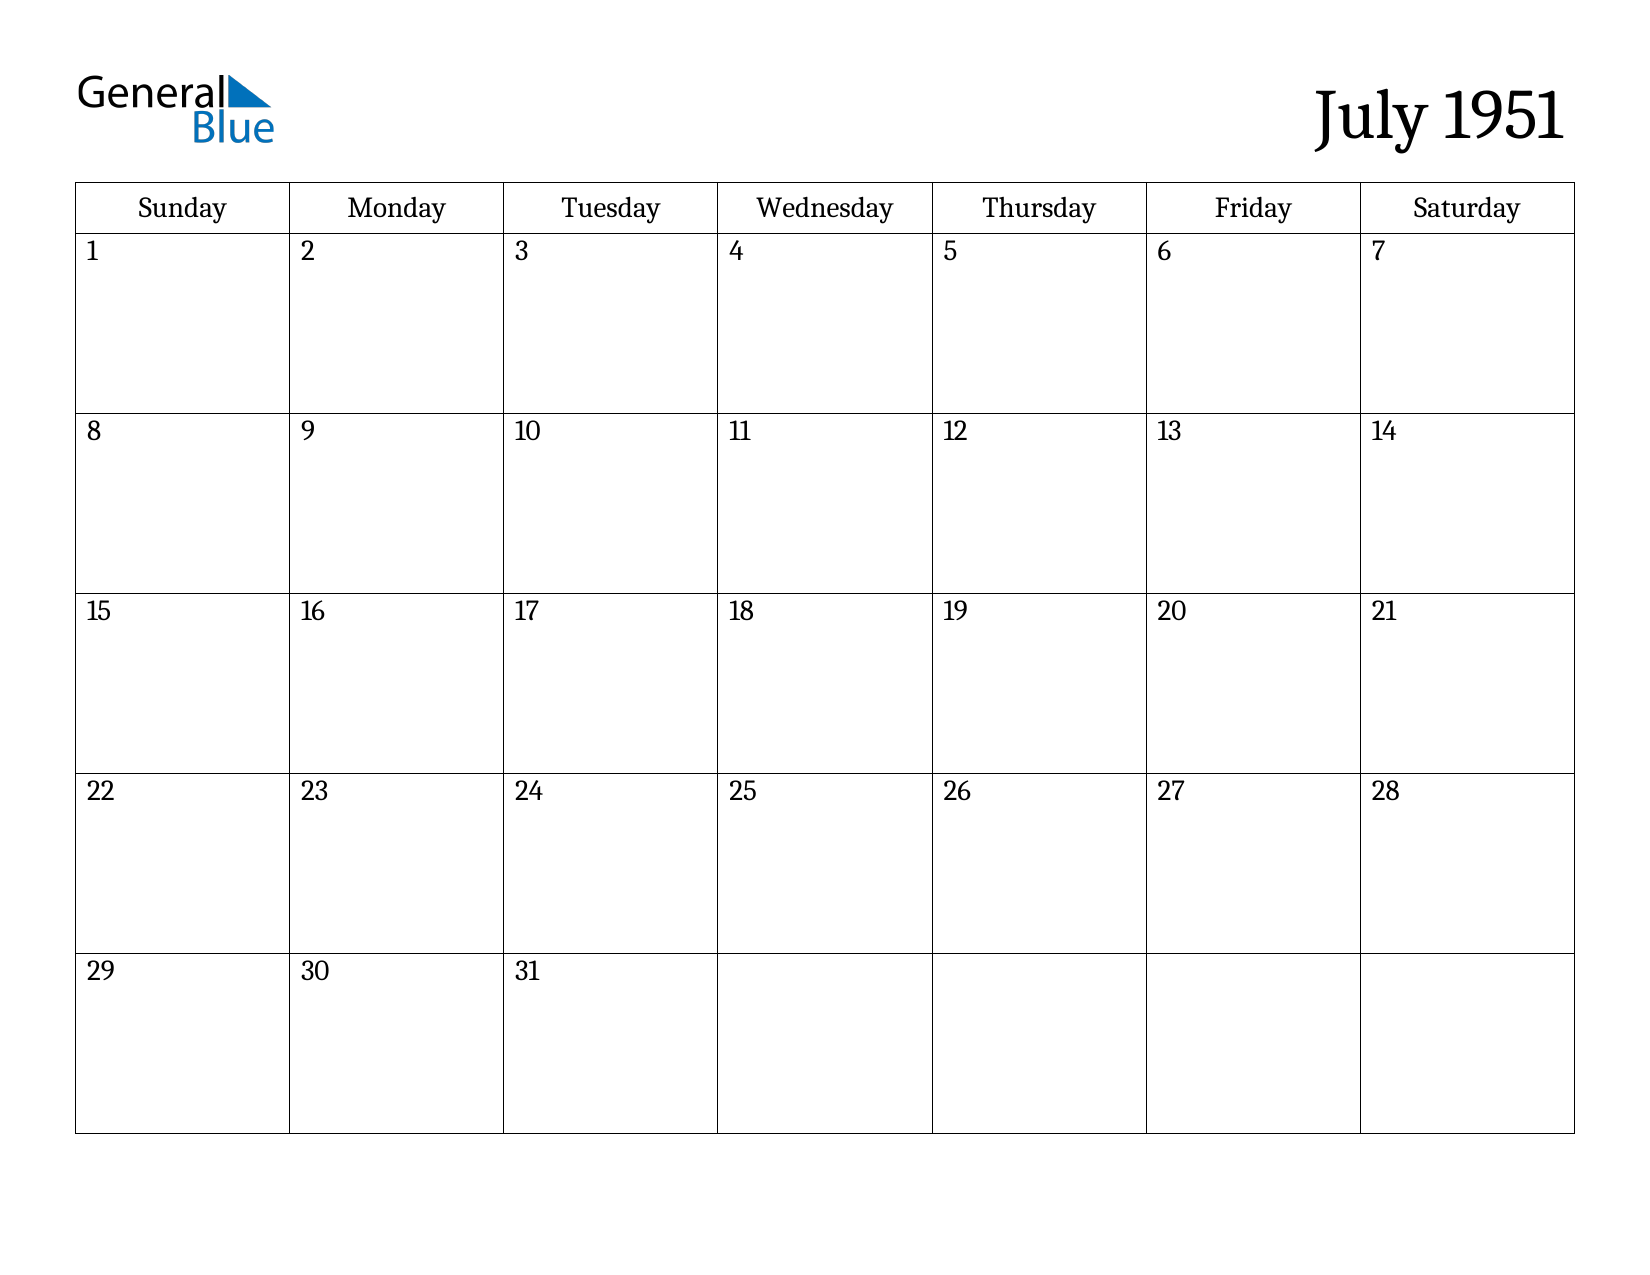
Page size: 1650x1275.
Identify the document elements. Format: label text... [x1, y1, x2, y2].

table_cell [718, 627, 932, 773]
table_cell 22 [76, 774, 289, 807]
table_cell 30 [290, 954, 503, 987]
table_header [76, 75, 503, 182]
table_cell Sunday [76, 183, 289, 233]
table_cell Saturday [1361, 183, 1574, 233]
table_cell [290, 448, 503, 593]
table_cell 14 [1361, 414, 1574, 447]
table_cell [933, 808, 1146, 953]
table_cell [1147, 448, 1360, 593]
table_cell [1147, 954, 1360, 987]
table_cell [1147, 808, 1360, 953]
table_cell 19 [933, 594, 1146, 627]
table_cell 26 [933, 774, 1146, 807]
table_cell [1361, 988, 1574, 1133]
table_cell 18 [718, 594, 932, 627]
table_cell [718, 988, 932, 1133]
table_cell [76, 627, 289, 773]
table_cell 8 [76, 414, 289, 447]
table_cell [933, 267, 1146, 413]
table_cell [290, 988, 503, 1133]
table_cell [1361, 954, 1574, 987]
table_cell 23 [290, 774, 503, 807]
picture [78, 75, 274, 143]
table_cell [76, 448, 289, 593]
table_cell 28 [1361, 774, 1574, 807]
table_cell [290, 267, 503, 413]
table_cell 25 [718, 774, 932, 807]
table_cell [290, 627, 503, 773]
table_cell [1147, 988, 1360, 1133]
table_cell Thursday [933, 183, 1146, 233]
table_cell [933, 448, 1146, 593]
table_cell 7 [1361, 234, 1574, 267]
table_cell [76, 808, 289, 953]
table_cell [933, 627, 1146, 773]
table_cell Monday [290, 183, 503, 233]
table_cell [76, 988, 289, 1133]
table_cell 11 [718, 414, 932, 447]
table_cell 12 [933, 414, 1146, 447]
table_cell [1361, 627, 1574, 773]
table_cell [504, 808, 717, 953]
table_cell 24 [504, 774, 717, 807]
table_cell [76, 267, 289, 413]
table_cell Wednesday [718, 183, 932, 233]
table_cell [933, 988, 1146, 1133]
table_cell 29 [76, 954, 289, 987]
table_cell [718, 954, 932, 987]
table_cell 21 [1361, 594, 1574, 627]
table_cell [718, 448, 932, 593]
table_cell [504, 448, 717, 593]
table_cell [504, 627, 717, 773]
table_cell [290, 808, 503, 953]
table_cell [718, 808, 932, 953]
table_cell 13 [1147, 414, 1360, 447]
table_cell [504, 267, 717, 413]
table_cell [1147, 627, 1360, 773]
table_cell Friday [1147, 183, 1360, 233]
table_cell [1147, 267, 1360, 413]
table_cell [718, 267, 932, 413]
table_cell 5 [933, 234, 1146, 267]
table_cell 20 [1147, 594, 1360, 627]
table_cell [1361, 448, 1574, 593]
table_cell [933, 954, 1146, 987]
table_cell 31 [504, 954, 717, 987]
table_cell 10 [504, 414, 717, 447]
table_header July 1951 [504, 75, 1574, 182]
table_cell [1361, 808, 1574, 953]
table_cell [1361, 267, 1574, 413]
table_cell Tuesday [504, 183, 717, 233]
table_cell 3 [504, 234, 717, 267]
table_cell 17 [504, 594, 717, 627]
table_cell 9 [290, 414, 503, 447]
table_cell 16 [290, 594, 503, 627]
table_cell 2 [290, 234, 503, 267]
table_cell 6 [1147, 234, 1360, 267]
table_cell 1 [76, 234, 289, 267]
table_cell 27 [1147, 774, 1360, 807]
table_cell 15 [76, 594, 289, 627]
table_cell 4 [718, 234, 932, 267]
table_cell [504, 988, 717, 1133]
